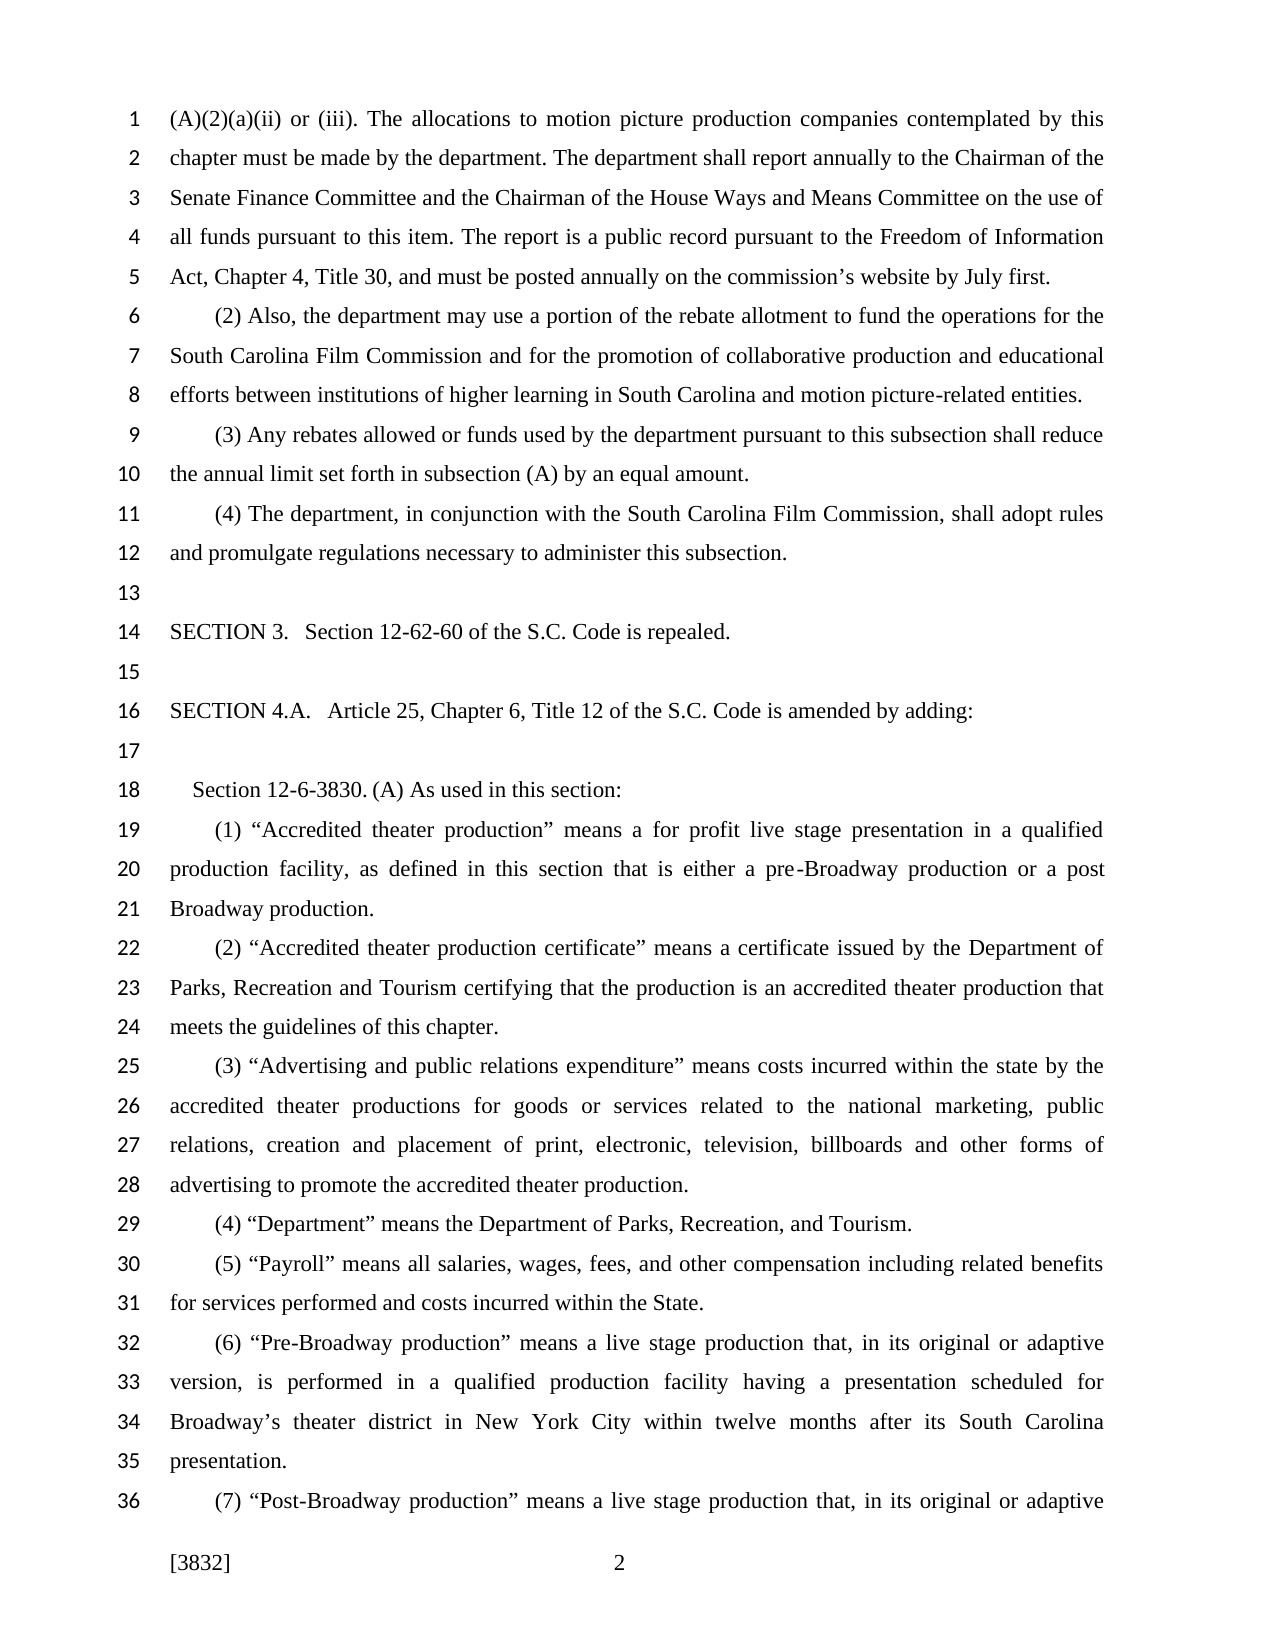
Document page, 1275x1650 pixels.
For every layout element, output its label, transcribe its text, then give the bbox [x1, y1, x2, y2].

text SECTION 4.A. Article 25, Chapter 6, Title 12 of the S.C. Code is amended by adding: [169, 697, 1106, 723]
text (5) “Payroll” means all salaries, wages, fees, and other compensation including related benefits for services performed and costs incurred within the State. [169, 1250, 1106, 1316]
text SECTION 3. Section 12‑62‑60 of the S.C. Code is repealed. [169, 618, 1106, 644]
text Section 12‑6‑3830. (A) As used in this section: [169, 776, 1106, 802]
text (6) “Pre‑Broadway production” means a live stage production that, in its original or adaptive version, is performed in a qualified production facility having a presentation scheduled for Broadway’s theater district in New York City within twelve months after its South Carolina presentation. [169, 1329, 1106, 1474]
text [169, 1487, 1106, 1513]
text (3) “Advertising and public relations expenditure” means costs incurred within the state by the accredited theater productions for goods or services related to the national marketing, public relations, creation and placement of print, electronic, television, billboards and other forms of advertising to promote the accredited theater production. [169, 1052, 1106, 1197]
text (4) “Department” means the Department of Parks, Recreation, and Tourism. [169, 1210, 1106, 1237]
text (1) “Accredited theater production” means a for profit live stage presentation in a qualified production facility, as defined in this section that is either a pre‑Broadway production or a post Broadway production. [169, 816, 1106, 921]
text (2) “Accredited theater production certificate” means a certificate issued by the Department of Parks, Recreation and Tourism certifying that the production is an accredited theater production that meets the guidelines of this chapter. [169, 934, 1106, 1039]
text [169, 105, 1106, 289]
text (2) Also, the department may use a portion of the rebate allotment to fund the operations for the South Carolina Film Commission and for the promotion of collaborative production and educational efforts between institutions of higher learning in South Carolina and motion picture‑related entities. [169, 302, 1106, 408]
text (4) The department, in conjunction with the South Carolina Film Commission, shall adopt rules and promulgate regulations necessary to administer this subsection. [169, 500, 1106, 566]
text (3) Any rebates allowed or funds used by the department pursuant to this subsection shall reduce the annual limit set forth in subsection (A) by an equal amount. [169, 421, 1106, 487]
